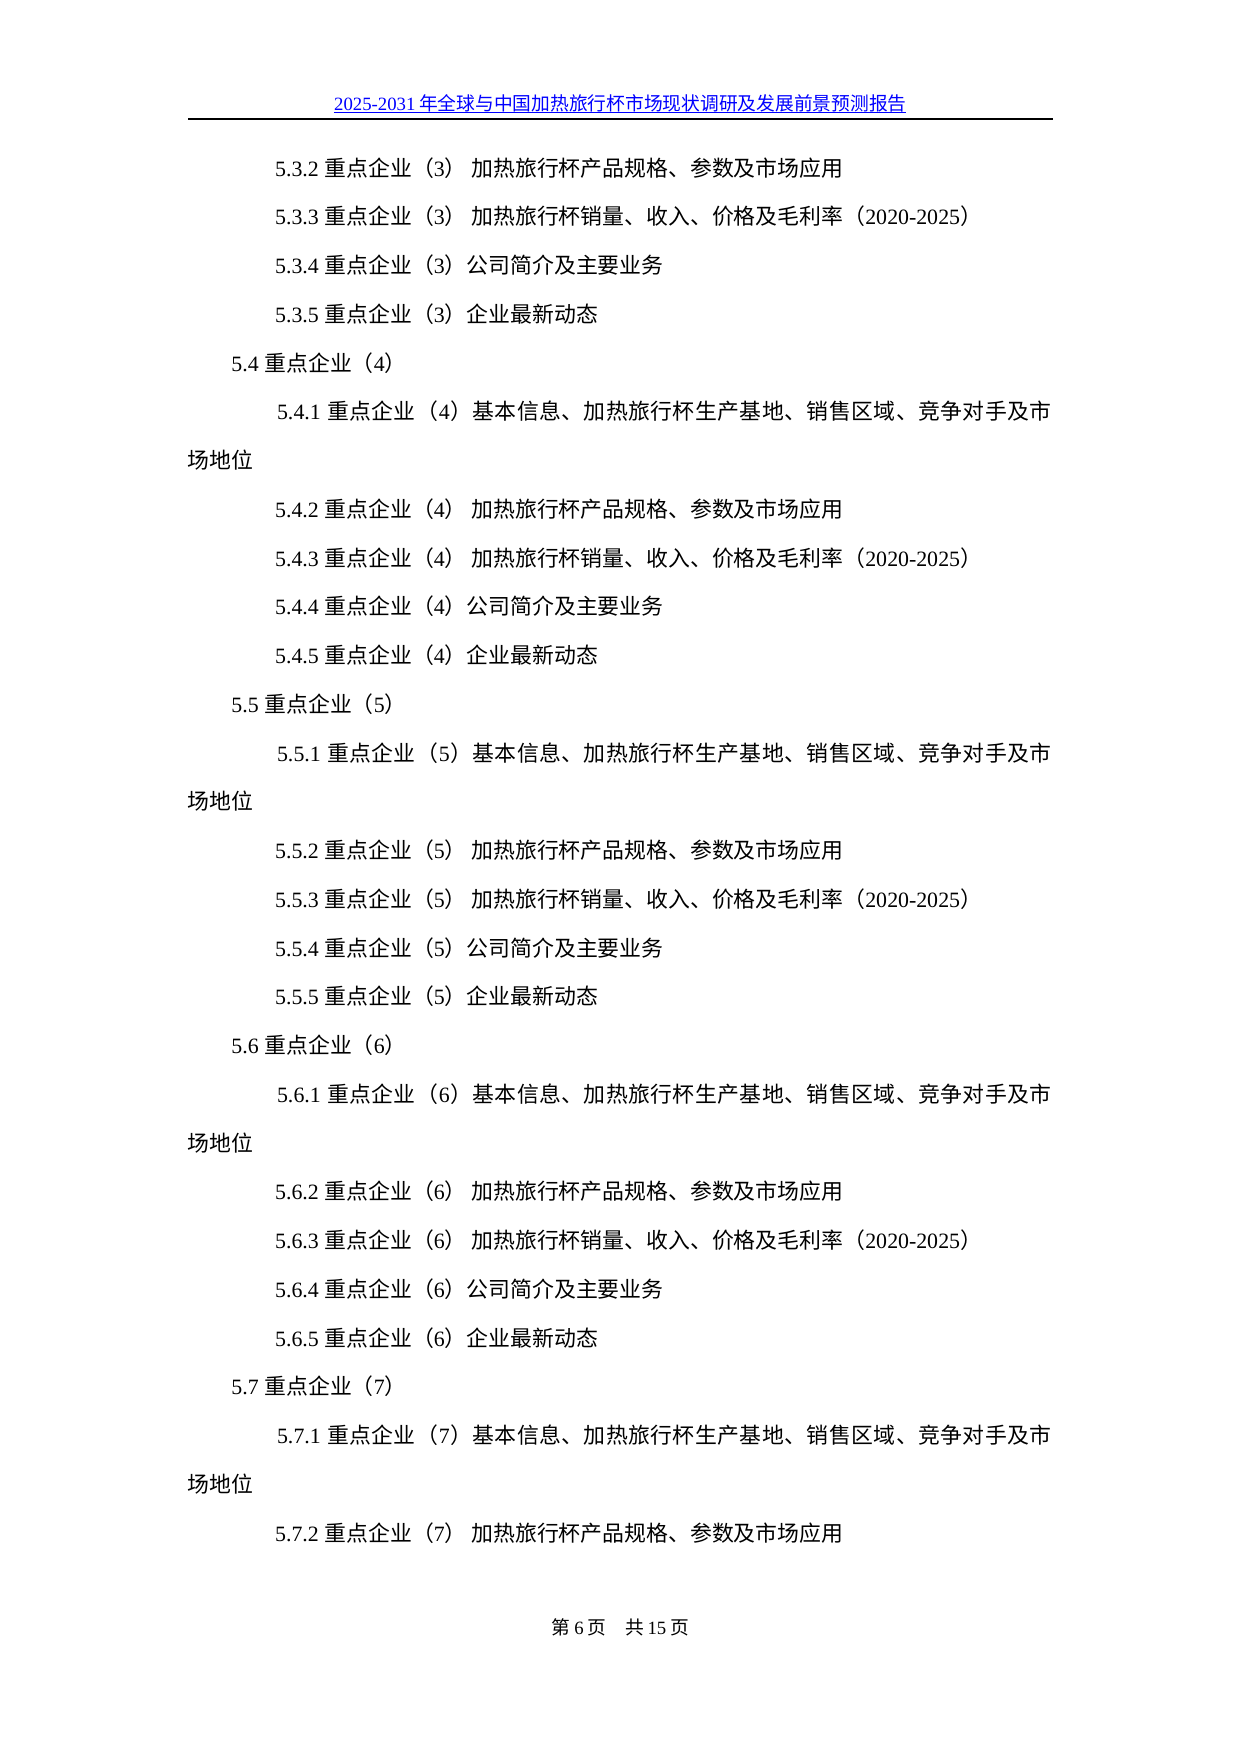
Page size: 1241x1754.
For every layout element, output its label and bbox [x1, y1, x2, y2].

text [187, 150, 1053, 1548]
